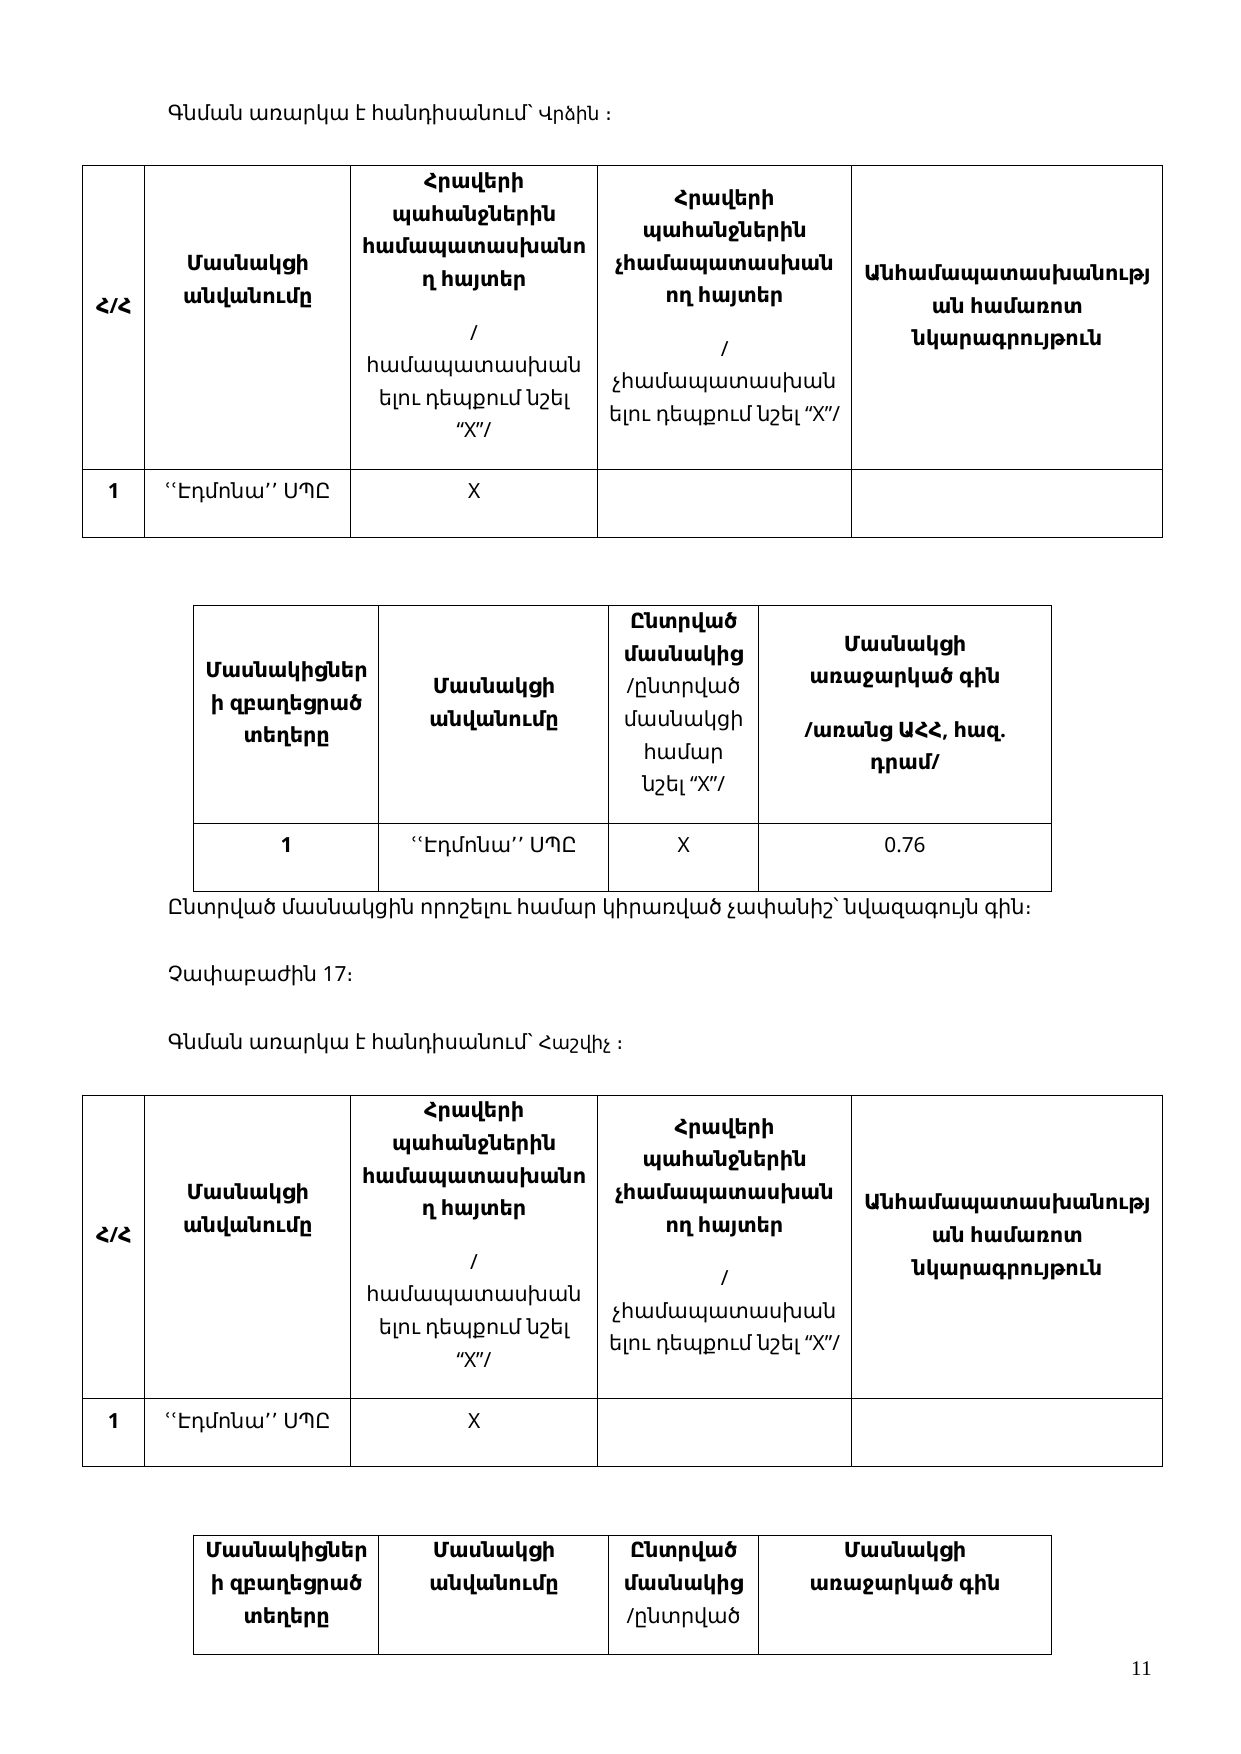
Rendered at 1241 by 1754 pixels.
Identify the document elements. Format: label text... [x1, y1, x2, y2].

table_header Հրավերի պահանջներին համապատասխանող հայտեր /համապատասխանելու դեպքում նշել “X”/ [351, 166, 597, 469]
table_header Մասնակցի անվանումը [145, 1096, 350, 1398]
table_cell ՙՙԷդմոնա՚՚ ՍՊԸ [145, 470, 350, 537]
table_cell 0.76 [759, 824, 1051, 891]
table_cell X [351, 470, 597, 537]
table_cell [852, 470, 1162, 537]
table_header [609, 1536, 758, 1654]
table_header Հ/Հ [83, 1096, 144, 1398]
table_header Մասնակցի անվանումը [145, 166, 350, 469]
table_cell [852, 1399, 1162, 1466]
table_header Հրավերի պահանջներին չհամապատասխանող հայտեր /չհամապատասխանելու դեպքում նշել “X”/ [598, 1096, 851, 1398]
table_header Անհամապատասխանության համառոտ նկարագրույթուն [852, 166, 1162, 469]
table_cell ՙՙԷդմոնա՚՚ ՍՊԸ [379, 824, 608, 891]
text Չափաբաժին 17։ [94, 959, 1152, 988]
table_cell ՙՙԷդմոնա՚՚ ՍՊԸ [145, 1399, 350, 1466]
table_header Հրավերի պահանջներին համապատասխանող հայտեր /համապատասխանելու դեպքում նշել “X”/ [351, 1096, 597, 1398]
text Գնման առարկա է հանդիսանում` Վրձին ։ [94, 98, 1152, 126]
table_cell [598, 470, 851, 537]
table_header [759, 1536, 1051, 1654]
table_cell [598, 1399, 851, 1466]
table_cell X [609, 824, 758, 891]
table_cell 1 [83, 1399, 144, 1466]
text Գնման առարկա է հանդիսանում` Հաշվիչ ։ [94, 1027, 1152, 1055]
table_header Մասնակցի առաջարկած գին /առանց ԱՀՀ, հազ. դրամ/ [759, 606, 1051, 823]
table_header Հրավերի պահանջներին չհամապատասխանող հայտեր /չհամապատասխանելու դեպքում նշել “X”/ [598, 166, 851, 469]
table_header Ընտրված մասնակից /ընտրված մասնակցի համար նշել “X”/ [609, 606, 758, 823]
table_header Մասնակիցների զբաղեցրած տեղերը [194, 606, 378, 823]
table_cell X [351, 1399, 597, 1466]
table_cell 1 [194, 824, 378, 891]
text Ընտրված մասնակցին որոշելու համար կիրառված չափանիշ՝ նվազագույն գին։ [94, 892, 1152, 920]
table_header Մասնակցի անվանումը [379, 1536, 608, 1654]
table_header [194, 1536, 378, 1654]
table_header Անհամապատասխանության համառոտ նկարագրույթուն [852, 1096, 1162, 1398]
table_header Հ/Հ [83, 166, 144, 469]
table_header Մասնակցի անվանումը [379, 606, 608, 823]
table_cell 1 [83, 470, 144, 537]
